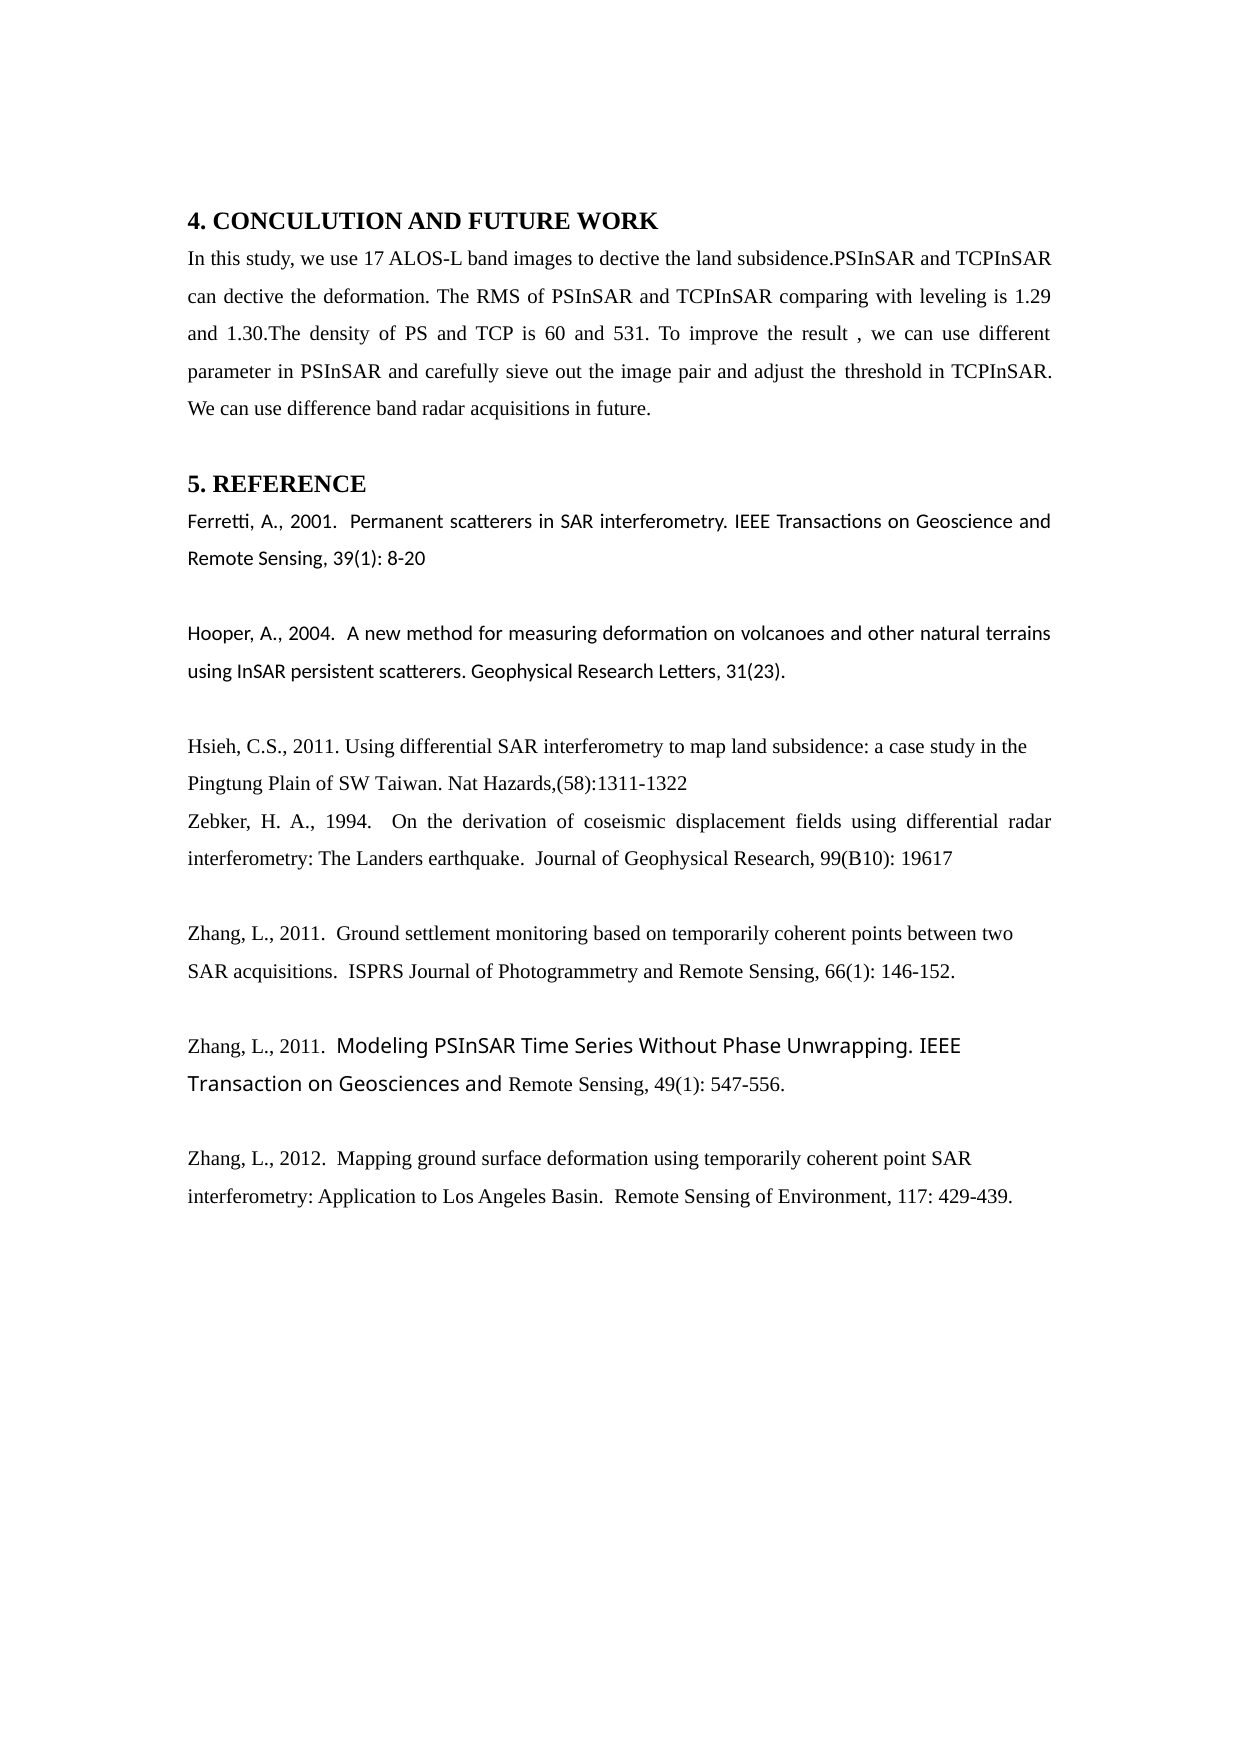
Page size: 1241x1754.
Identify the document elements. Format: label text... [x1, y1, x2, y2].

text 5. REFERENCE [187, 464, 1053, 502]
text Zebker, H. A., 1994. On the derivation of coseismic displacement fields using differential radar interferometry: The Landers earthquake. Journal of Geophysical Research, 99(B10): 19617 [187, 802, 1053, 877]
text Ferretti, A., 2001. Permanent scatterers in SAR interferometry. IEEE Transactions on Geoscience and Remote Sensing, 39(1): 8-20 [187, 502, 1053, 577]
text In this study, we use 17 ALOS-L band images to dective the land subsidence.PSInSAR and TCPInSAR can dective the deformation. The RMS of PSInSAR and TCPInSAR comparing with leveling is 1.29 and 1.30.The density of PS and TCP is 60 and 531. To improve the result , we can use different parameter in PSInSAR and carefully sieve out the image pair and adjust the threshold in TCPInSAR. We can use difference band radar acquisitions in future. [187, 239, 1053, 427]
text Zhang, L., 2012. Mapping ground surface deformation using temporarily coherent point SAR interferometry: Application to Los Angeles Basin. Remote Sensing of Environment, 117: 429-439. [187, 1139, 1053, 1214]
text Hooper, A., 2004. A new method for measuring deformation on volcanoes and other natural terrains using InSAR persistent scatterers. Geophysical Research Letters, 31(23). [187, 614, 1053, 689]
text Zhang, L., 2011. Ground settlement monitoring based on temporarily coherent points between two SAR acquisitions. ISPRS Journal of Photogrammetry and Remote Sensing, 66(1): 146-152. [187, 914, 1053, 989]
text Zhang, L., 2011. Modeling PSInSAR Time Series Without Phase Unwrapping. IEEE Transaction on Geosciences and Remote Sensing, 49(1): 547-556. [187, 1027, 1053, 1102]
text Hsieh, C.S., 2011. Using differential SAR interferometry to map land subsidence: a case study in the Pingtung Plain of SW Taiwan. Nat Hazards,(58):1311-1322 [187, 727, 1053, 802]
text 4. CONCULUTION AND FUTURE WORK [187, 202, 1053, 239]
